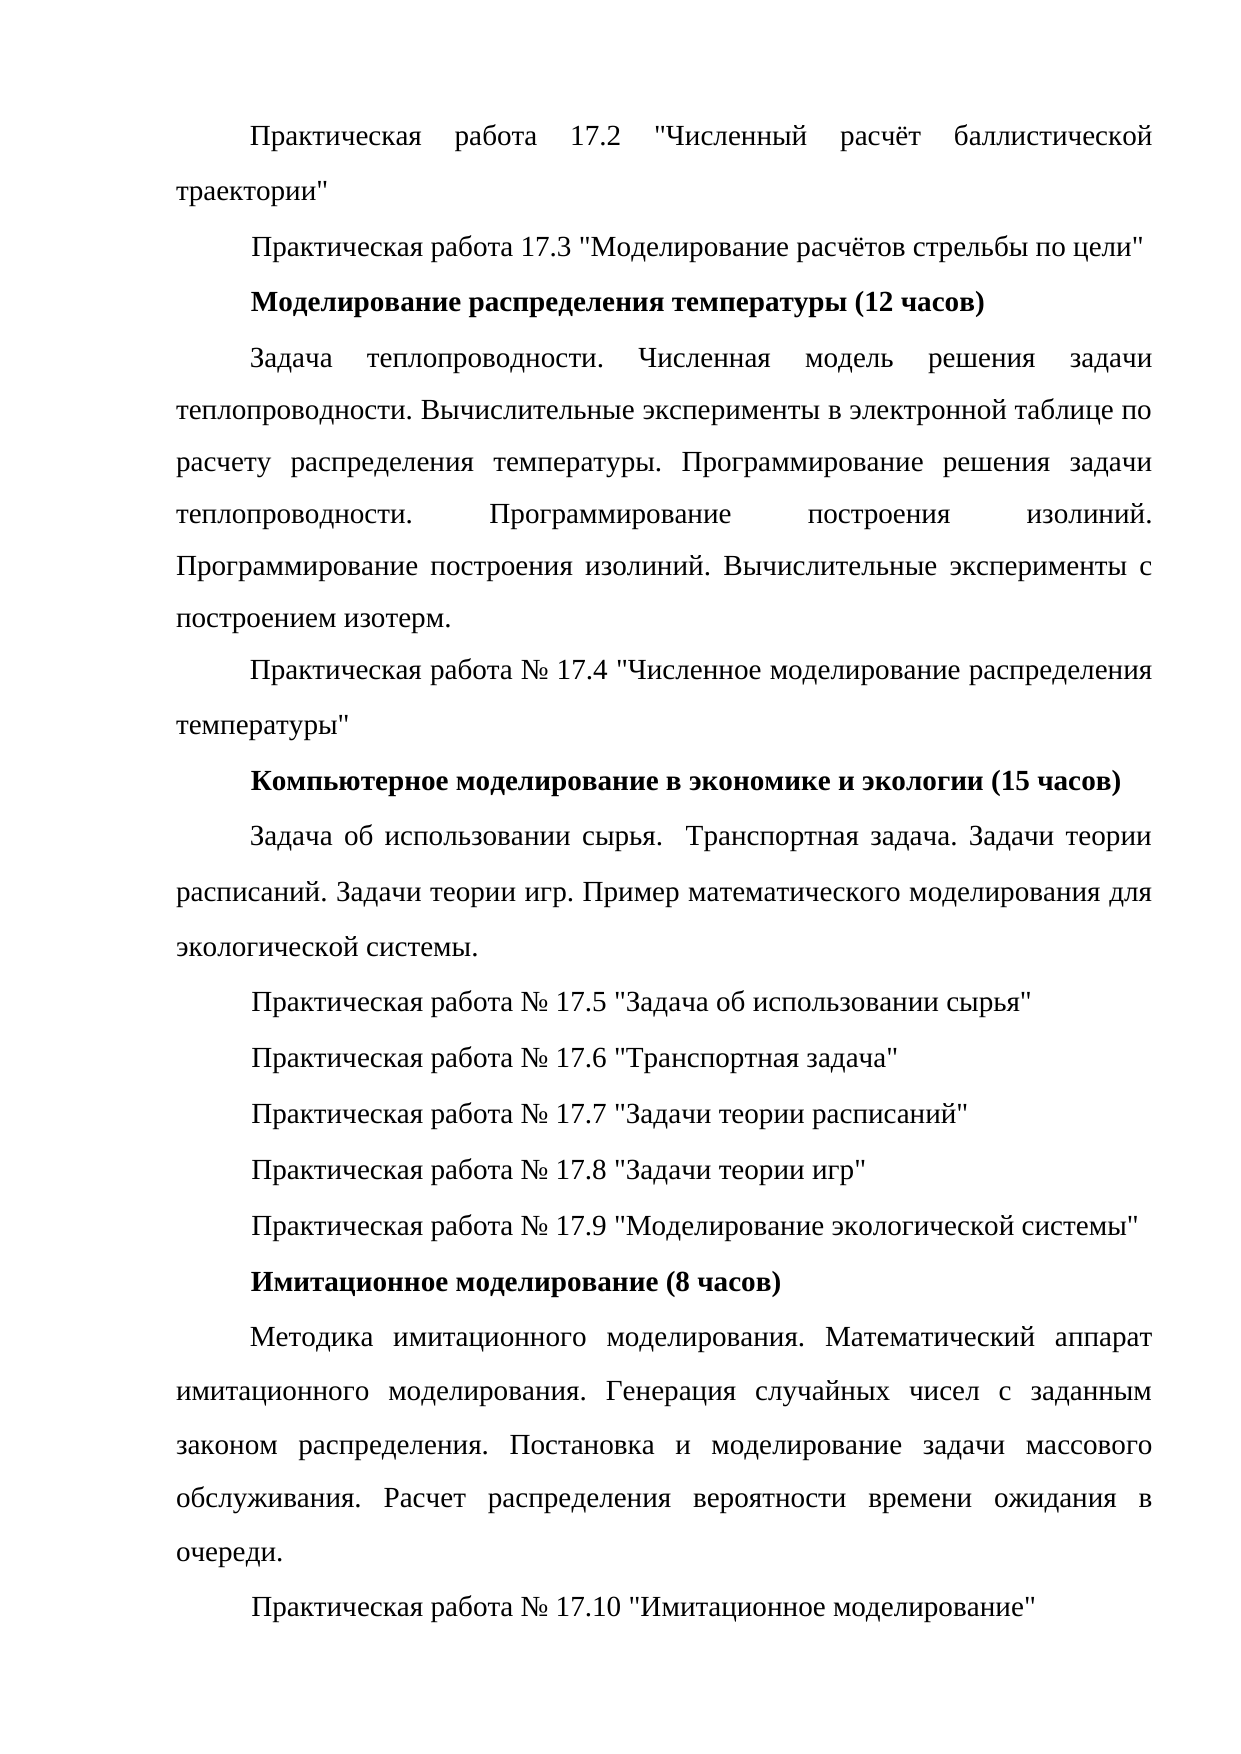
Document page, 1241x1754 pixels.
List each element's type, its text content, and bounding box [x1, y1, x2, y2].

text Практическая работа № 17.10 "Имитационное моделирование" [251, 1589, 1153, 1623]
text Методика имитационного моделирования. Математический аппарат имитационного моделирования. Генерация случайных чисел с заданным законом распределения. Постановка и моделирование задачи массового обслуживания. Расчет распределения вероятности времени ожидания в очереди. [176, 1319, 1153, 1568]
subtitle Имитационное моделирование (8 часов) [251, 1264, 1159, 1298]
text Практическая работа № 17.9 "Моделирование экологической системы" [251, 1208, 1153, 1242]
text Практическая работа № 17.8 "Задачи теории игр" [251, 1152, 1153, 1186]
text Практическая работа 17.3 "Моделирование расчётов стрельбы по цели" [251, 229, 1153, 262]
text Практическая работа № 17.4 "Численное моделирование распределения температуры" [176, 652, 1153, 741]
text Практическая работа № 17.5 "Задача об использовании сырья" [251, 984, 1153, 1018]
subtitle Моделирование распределения температуры (12 часов) [251, 284, 1159, 318]
subtitle Компьютерное моделирование в экономике и экологии (15 часов) [251, 763, 1159, 797]
text Практическая работа 17.2 "Численный расчёт баллистической траектории" [176, 118, 1153, 207]
text Практическая работа № 17.6 "Транспортная задача" [251, 1040, 1153, 1074]
text Задача об использовании сырья. Транспортная задача. Задачи теории расписаний. Задачи теории игр. Пример математического моделирования для экологической системы. [176, 818, 1153, 963]
text Практическая работа № 17.7 "Задачи теории расписаний" [251, 1096, 1153, 1130]
text Задача теплопроводности. Численная модель решения задачи теплопроводности. Вычислительные эксперименты в электронной таблице по расчету распределения температуры. Программирование решения задачи теплопроводности. Программирование построения изолиний. Программирование построения изолиний. Вычислительные эксперименты с построением изотерм. [176, 340, 1153, 633]
